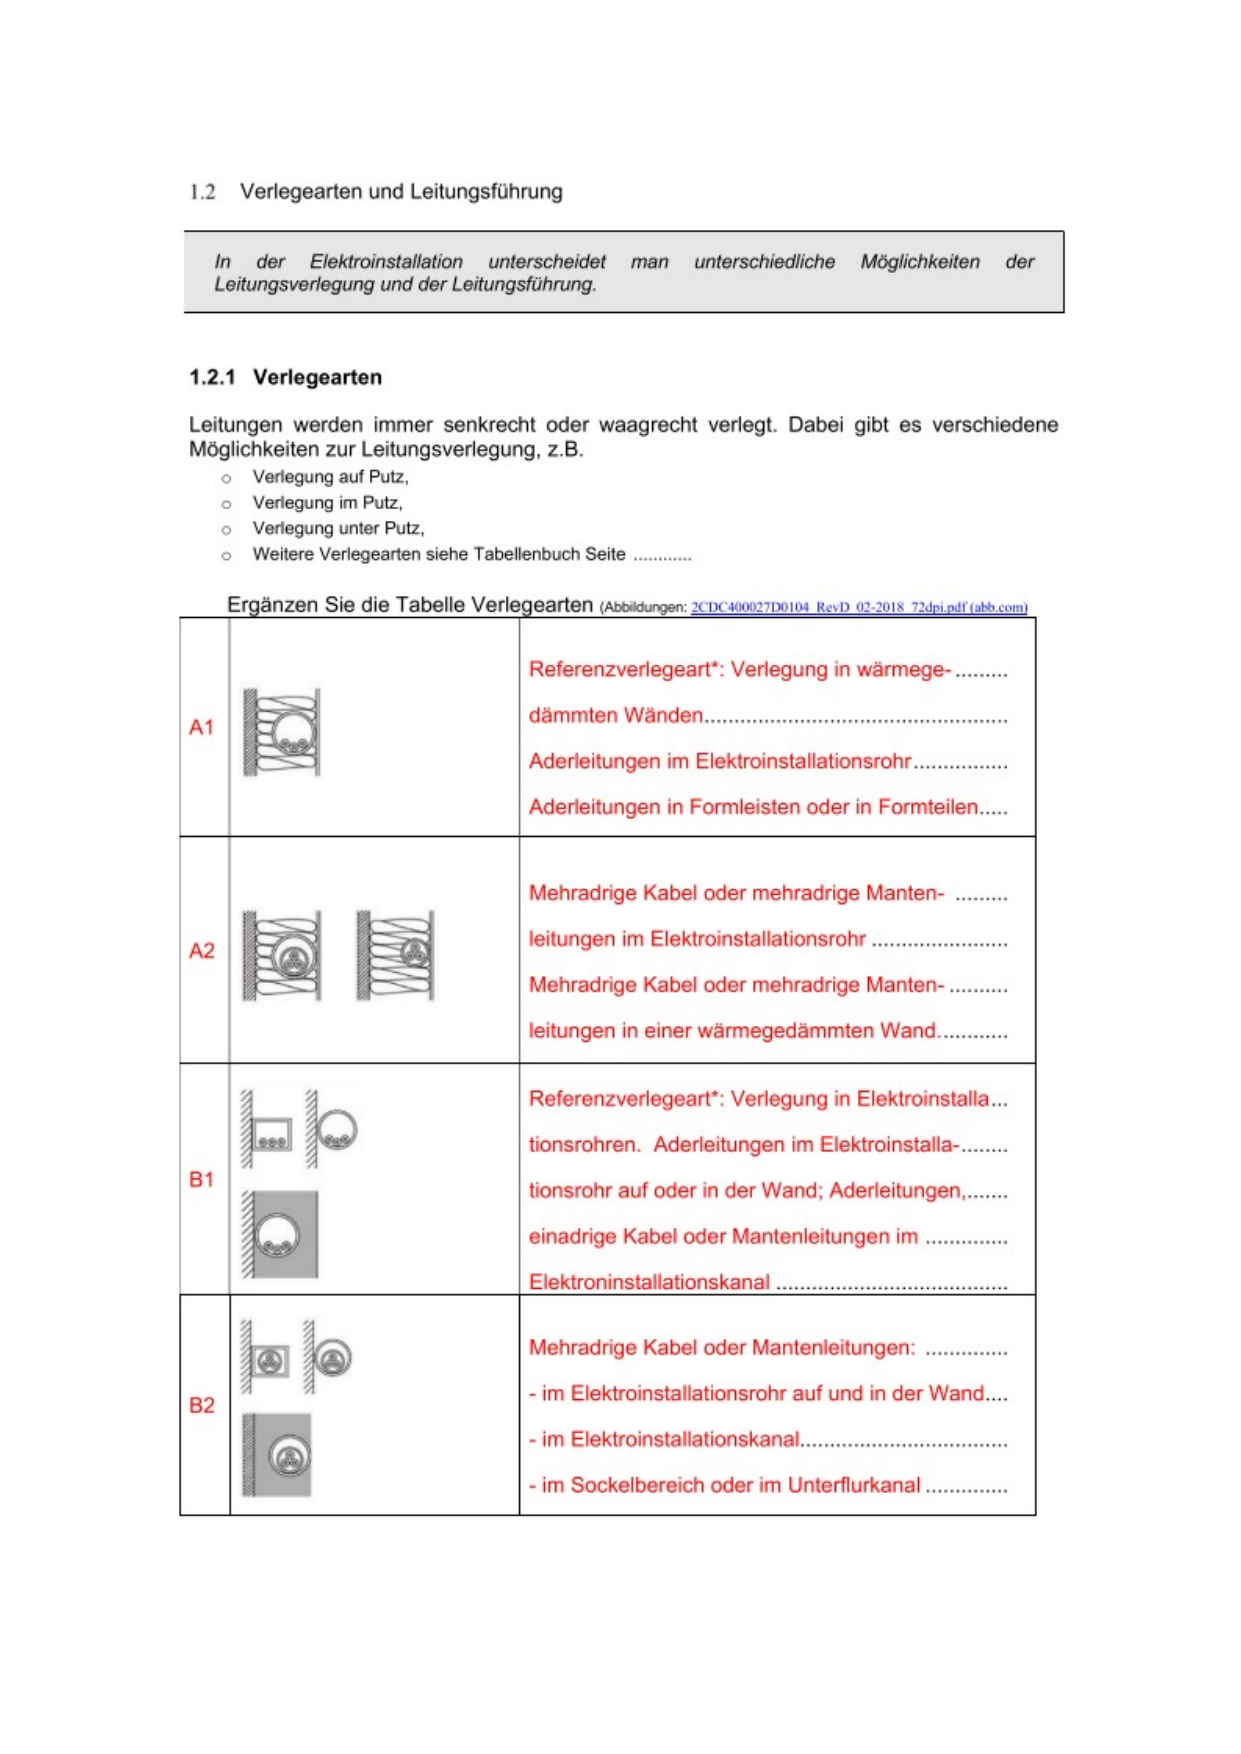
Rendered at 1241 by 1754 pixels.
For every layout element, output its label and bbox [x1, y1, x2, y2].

picture [164, 154, 1076, 1521]
